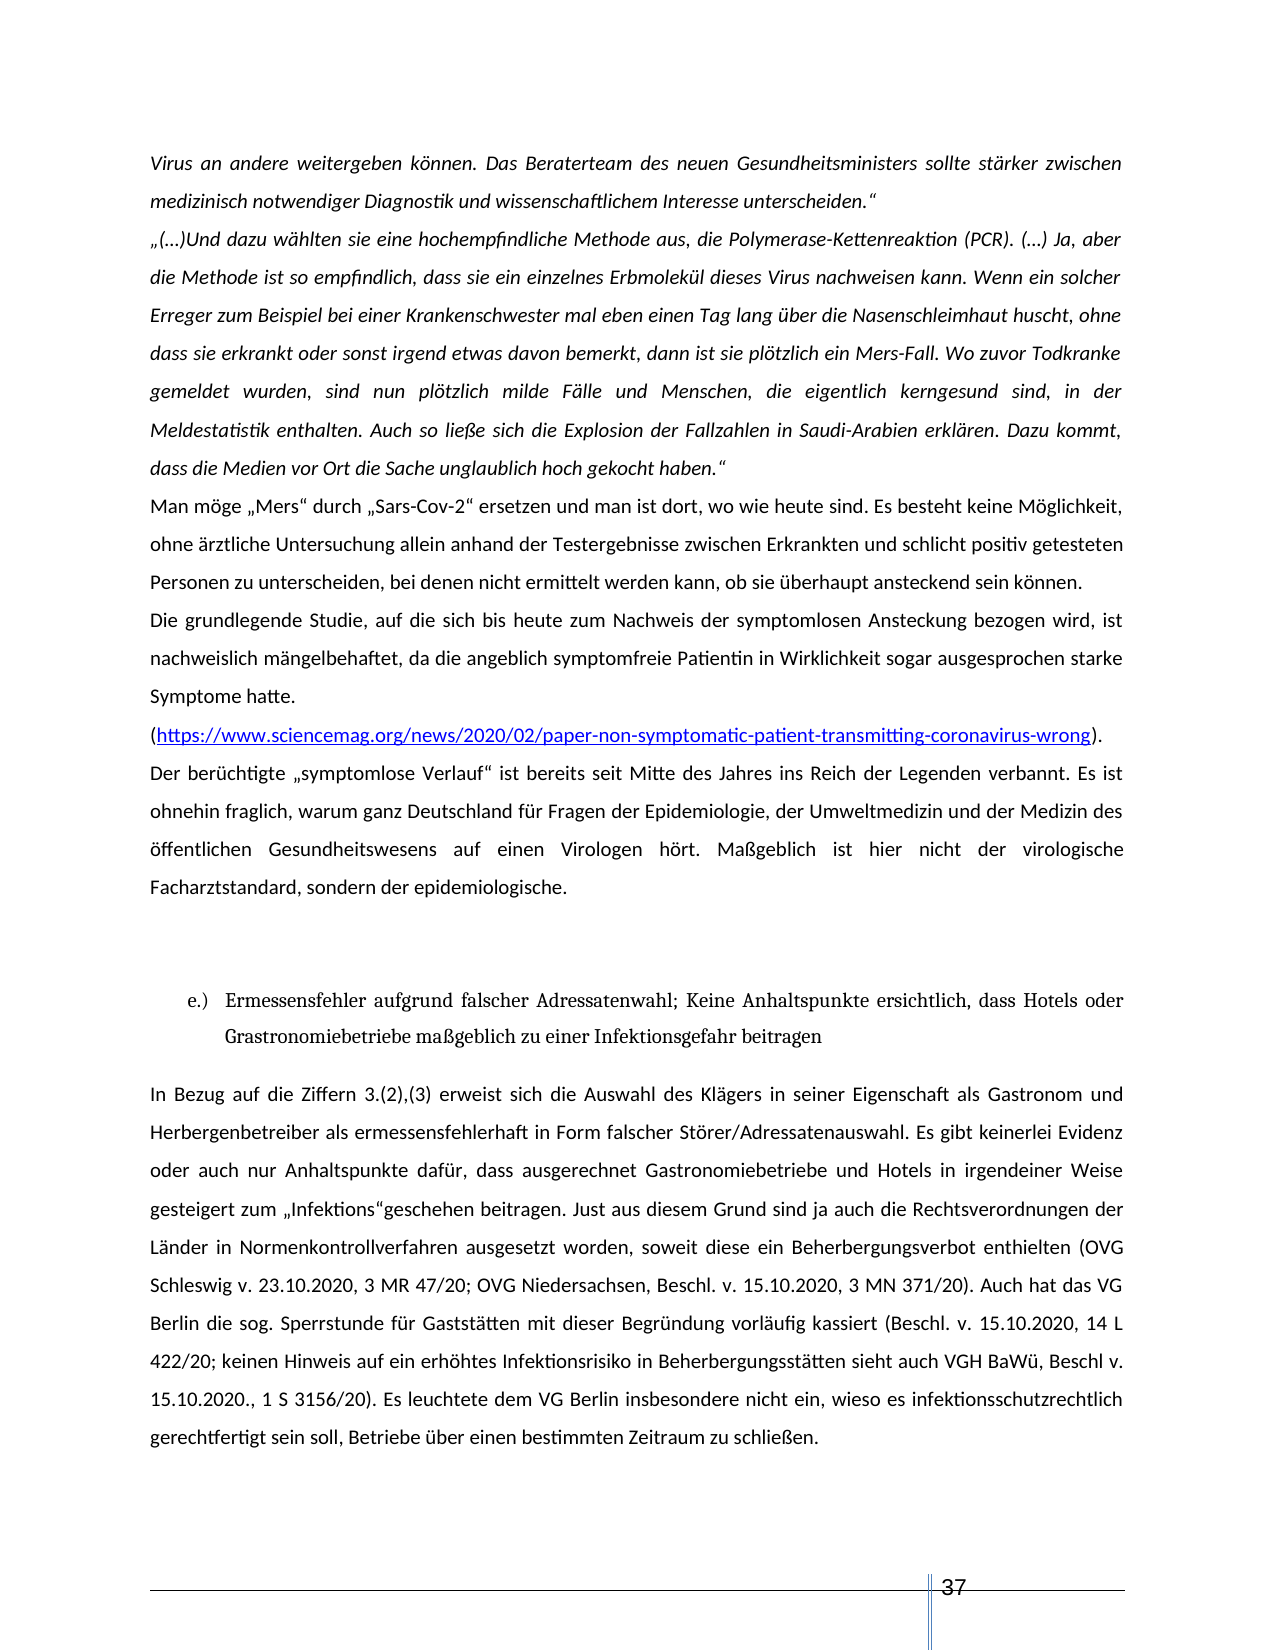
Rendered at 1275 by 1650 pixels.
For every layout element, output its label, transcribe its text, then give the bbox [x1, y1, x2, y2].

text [150, 150, 1125, 213]
text In Bezug auf die Ziffern 3.(2),(3) erweist sich die Auswahl des Klägers in seiner Eigenschaft als Gastronom und Herbergenbetreiber als ermessensfehlerhaft in Form falscher Störer/Adressatenauswahl. Es gibt keinerlei Evidenz oder auch nur Anhaltspunkte dafür, dass ausgerechnet Gastronomiebetriebe und Hotels in irgendeiner Weise gesteigert zum „Infektions“geschehen beitragen. Just aus diesem Grund sind ja auch die Rechtsverordnungen der Länder in Normenkontrollverfahren ausgesetzt worden, soweit diese ein Beherbergungsverbot enthielten (OVG Schleswig v. 23.10.2020, 3 MR 47/20; OVG Niedersachsen, Beschl. v. 15.10.2020, 3 MN 371/20). Auch hat das VG Berlin die sog. Sperrstunde für Gaststätten mit dieser Begründung vorläufig kassiert (Beschl. v. 15.10.2020, 14 L 422/20; keinen Hinweis auf ein erhöhtes Infektionsrisiko in Beherbergungsstätten sieht auch VGH BaWü, Beschl v. 15.10.2020., 1 S 3156/20). Es leuchtete dem VG Berlin insbesondere nicht ein, wieso es infektionsschutzrechtlich gerechtfertigt sein soll, Betriebe über einen bestimmten Zeitraum zu schließen. [150, 1081, 1125, 1450]
list Ermessensfehler aufgrund falscher Adressatenwahl; Keine Anhaltspunkte ersichtlich, dass Hotels oder Grastronomiebetriebe maßgeblich zu einer Infektionsgefahr beitragen [187, 989, 1125, 1049]
text (https://www.sciencemag.org/news/2020/02/paper-non-symptomatic-patient-transmitting-coronavirus-wrong). Der berüchtigte „symptomlose Verlauf“ ist bereits seit Mitte des Jahres ins Reich der Legenden verbannt. Es ist ohnehin fraglich, warum ganz Deutschland für Fragen der Epidemiologie, der Umweltmedizin und der Medizin des öffentlichen Gesundheitswesens auf einen Virologen hört. Maßgeblich ist hier nicht der virologische Facharztstandard, sondern der epidemiologische. [150, 722, 1125, 900]
text Die grundlegende Studie, auf die sich bis heute zum Nachweis der symptomlosen Ansteckung bezogen wird, ist nachweislich mängelbehaftet, da die angeblich symptomfreie Patientin in Wirklichkeit sogar ausgesprochen starke Symptome hatte. [150, 607, 1125, 709]
text „(…)Und dazu wählten sie eine hochempfindliche Methode aus, die Polymerase-Kettenreaktion (PCR). (…) Ja, aber die Methode ist so empfindlich, dass sie ein einzelnes Erbmolekül dieses Virus nachweisen kann. Wenn ein solcher Erreger zum Beispiel bei einer Krankenschwester mal eben einen Tag lang über die Nasenschleimhaut huscht, ohne dass sie erkrankt oder sonst irgend etwas davon bemerkt, dann ist sie plötzlich ein Mers-Fall. Wo zuvor Todkranke gemeldet wurden, sind nun plötzlich milde Fälle und Menschen, die eigentlich kerngesund sind, in der Meldestatistik enthalten. Auch so ließe sich die Explosion der Fallzahlen in Saudi-Arabien erklären. Dazu kommt, dass die Medien vor Ort die Sache unglaublich hoch gekocht haben.“ [150, 226, 1125, 480]
text Man möge „Mers“ durch „Sars-Cov-2“ ersetzen und man ist dort, wo wie heute sind. Es besteht keine Möglichkeit, ohne ärztliche Untersuchung allein anhand der Testergebnisse zwischen Erkrankten und schlicht positiv getesteten Personen zu unterscheiden, bei denen nicht ermittelt werden kann, ob sie überhaupt ansteckend sein können. [150, 493, 1125, 595]
